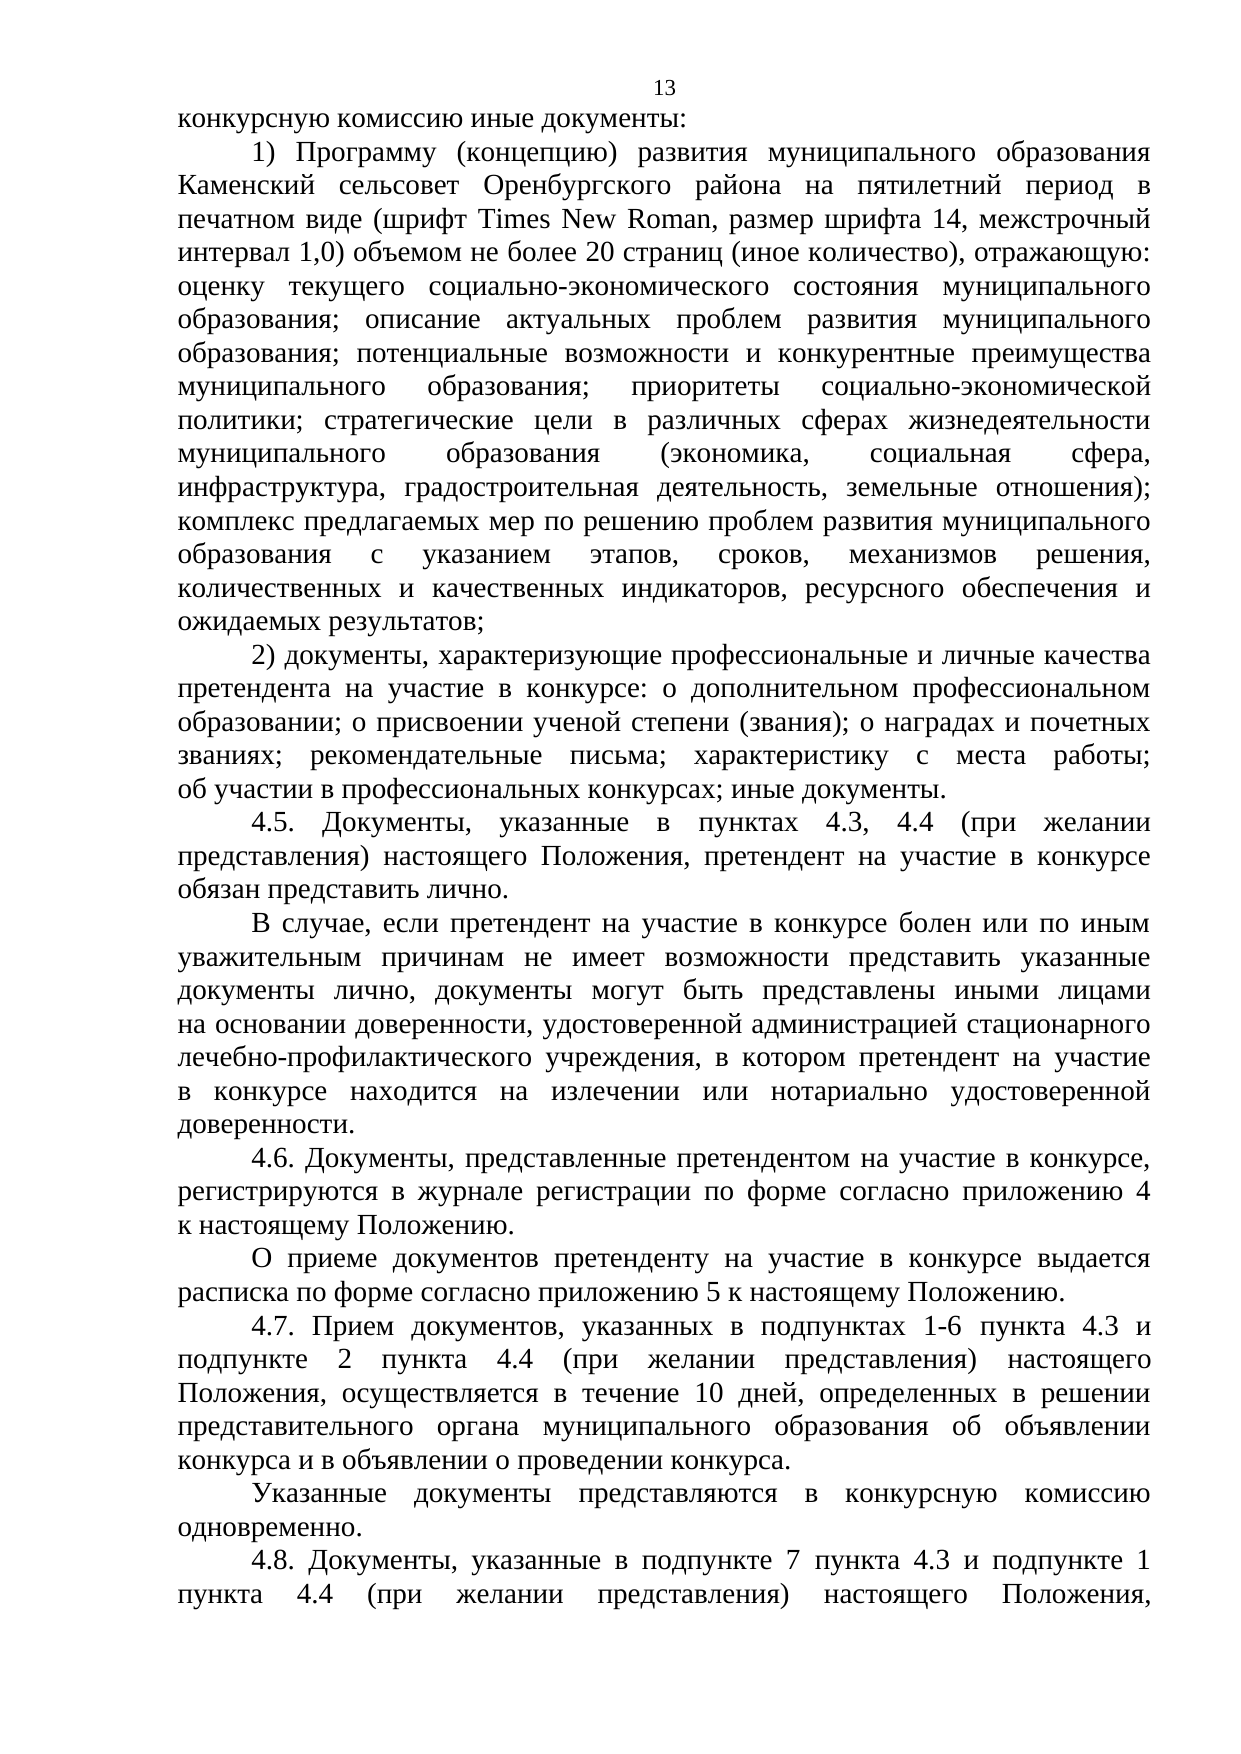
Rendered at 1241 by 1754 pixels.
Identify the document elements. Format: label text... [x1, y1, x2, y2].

text 4.5. Документы, указанные в пунктах 4.3, 4.4 (при желании представления) настоящего Положения, претендент на участие в конкурсе обязан представить лично. [177, 804, 1152, 905]
text В случае, если претендент на участие в конкурсе болен или по иным уважительным причинам не имеет возможности представить указанные документы лично, документы могут быть представлены иными лицами на основании доверенности, удостоверенной администрацией стационарного лечебно-профилактического учреждения, в котором претендент на участие в конкурсе находится на излечении или нотариально удостоверенной доверенности. [177, 905, 1152, 1140]
text Указанные документы представляются в конкурсную комиссию одновременно. [177, 1475, 1152, 1542]
text 4.6. Документы, представленные претендентом на участие в конкурсе, регистрируются в журнале регистрации по форме согласно приложению 4 к настоящему Положению. [177, 1140, 1152, 1241]
text 4.7. Прием документов, указанных в подпунктах 1-6 пункта 4.3 и подпункте 2 пункта 4.4 (при желании представления) настоящего Положения, осуществляется в течение 10 дней, определенных в решении представительного органа муниципального образования об объявлении конкурса и в объявлении о проведении конкурса. [177, 1308, 1152, 1475]
text 1) Программу (концепцию) развития муниципального образования Каменский сельсовет Оренбургского района на пятилетний период в печатном виде (шрифт Times New Roman, размер шрифта 14, межстрочный интервал 1,0) объемом не более 20 страниц (иное количество), отражающую: оценку текущего социально-экономического состояния муниципального образования; описание актуальных проблем развития муниципального образования; потенциальные возможности и конкурентные преимущества муниципального образования; приоритеты социально-экономической политики; стратегические цели в различных сферах жизнедеятельности муниципального образования (экономика, социальная сфера, инфраструктура, градостроительная деятельность, земельные отношения); комплекс предлагаемых мер по решению проблем развития муниципального образования с указанием этапов, сроков, механизмов решения, количественных и качественных индикаторов, ресурсного обеспечения и ожидаемых результатов; [177, 134, 1152, 637]
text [177, 100, 1152, 134]
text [177, 1542, 1152, 1609]
text О приеме документов претенденту на участие в конкурсе выдается расписка по форме согласно приложению 5 к настоящему Положению. [177, 1241, 1152, 1308]
text 2) документы, характеризующие профессиональные и личные качества претендента на участие в конкурсе: о дополнительном профессиональном образовании; о присвоении ученой степени (звания); о наградах и почетных званиях; рекомендательные письма; характеристику с места работы; об участии в профессиональных конкурсах; иные документы. [177, 637, 1152, 804]
